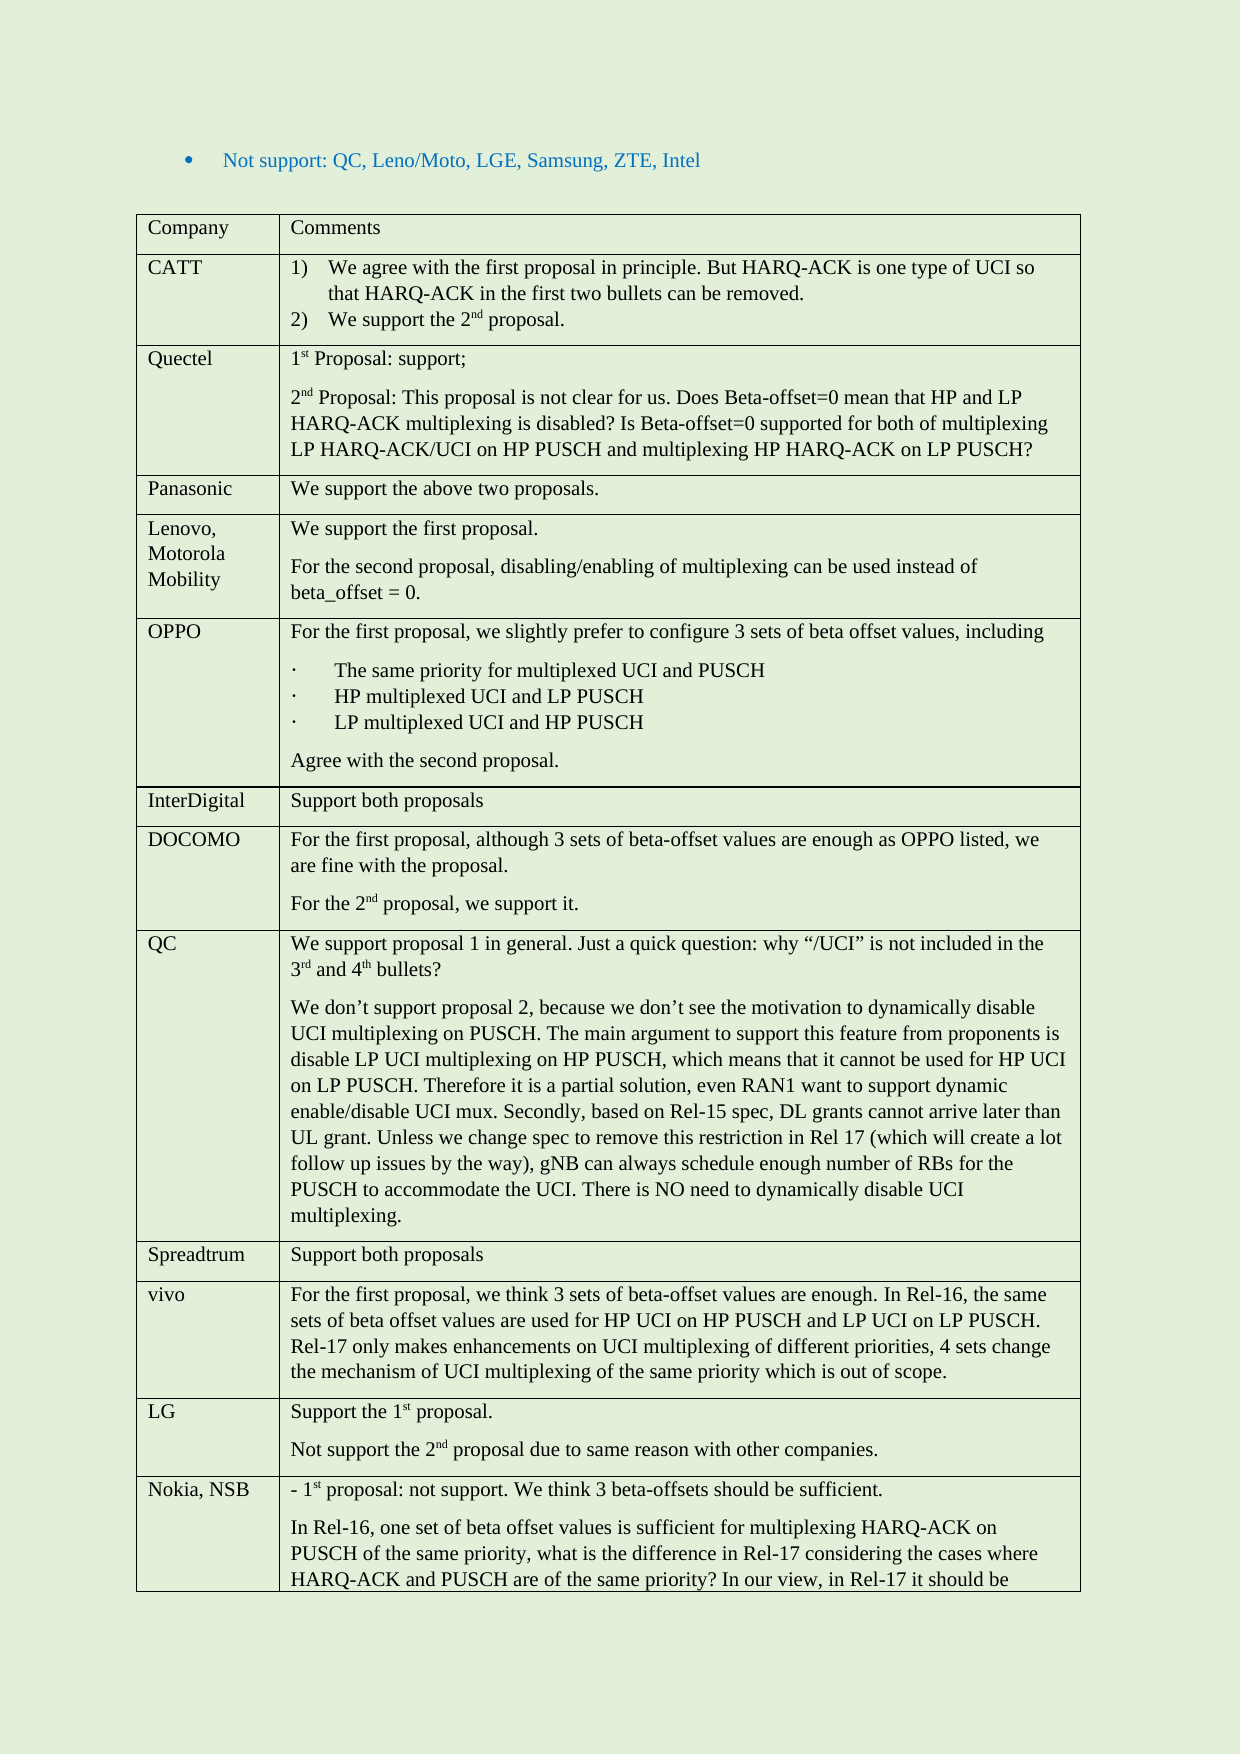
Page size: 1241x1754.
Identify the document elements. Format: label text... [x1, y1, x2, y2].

table_cell We agree with the first proposal in principle. But HARQ-ACK is one type of UCI so that HARQ-ACK in the first two bullets can be removed. We support the 2nd proposal. [280, 255, 1080, 345]
table_cell Support both proposals [280, 1242, 1080, 1281]
table_cell 1st Proposal: support; 2nd Proposal: This proposal is not clear for us. Does Beta-offset=0 mean that HP and LP HARQ-ACK multiplexing is disabled? Is Beta-offset=0 supported for both of multiplexing LP HARQ-ACK/UCI on HP PUSCH and multiplexing HP HARQ-ACK on LP PUSCH? [280, 346, 1080, 475]
table_header Company [137, 215, 279, 254]
table_cell Quectel [137, 346, 279, 475]
table_cell vivo [137, 1282, 279, 1398]
table_cell For the first proposal, we slightly prefer to configure 3 sets of beta offset values, including The same priority for multiplexed UCI and PUSCH HP multiplexed UCI and LP PUSCH LP multiplexed UCI and HP PUSCH Agree with the second proposal. [280, 619, 1080, 786]
table_cell DOCOMO [137, 827, 279, 930]
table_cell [280, 1477, 1080, 1591]
table_cell LG [137, 1399, 279, 1476]
table_cell We support the first proposal. For the second proposal, disabling/enabling of multiplexing can be used instead of beta_offset = 0. [280, 515, 1080, 618]
table_cell OPPO [137, 619, 279, 786]
table_cell QC [137, 931, 279, 1241]
table_cell Panasonic [137, 476, 279, 514]
table_cell Nokia, NSB [137, 1477, 279, 1591]
table_cell Support both proposals [280, 788, 1080, 826]
table_cell We support proposal 1 in general. Just a quick question: why “/UCI” is not included in the 3rd and 4th bullets? We don’t support proposal 2, because we don’t see the motivation to dynamically disable UCI multiplexing on PUSCH. The main argument to support this feature from proponents is disable LP UCI multiplexing on HP PUSCH, which means that it cannot be used for HP UCI on LP PUSCH. Therefore it is a partial solution, even RAN1 want to support dynamic enable/disable UCI mux. Secondly, based on Rel-15 spec, DL grants cannot arrive later than UL grant. Unless we change spec to remove this restriction in Rel 17 (which will create a lot follow up issues by the way), gNB can always schedule enough number of RBs for the PUSCH to accommodate the UCI. There is NO need to dynamically disable UCI multiplexing. [280, 931, 1080, 1241]
table_cell InterDigital [137, 788, 279, 826]
table_cell Support the 1st proposal. Not support the 2nd proposal due to same reason with other companies. [280, 1399, 1080, 1476]
table_cell Spreadtrum [137, 1242, 279, 1281]
table_cell CATT [137, 255, 279, 345]
list Not support: QC, Leno/Moto, LGE, Samsung, ZTE, Intel [185, 148, 1093, 172]
table_header Comments [280, 215, 1080, 254]
table_cell Lenovo, Motorola Mobility [137, 515, 279, 618]
table_cell For the first proposal, although 3 sets of beta-offset values are enough as OPPO listed, we are fine with the proposal. For the 2nd proposal, we support it. [280, 827, 1080, 930]
table_cell For the first proposal, we think 3 sets of beta-offset values are enough. In Rel-16, the same sets of beta offset values are used for HP UCI on HP PUSCH and LP UCI on LP PUSCH. Rel-17 only makes enhancements on UCI multiplexing of different priorities, 4 sets change the mechanism of UCI multiplexing of the same priority which is out of scope. [280, 1282, 1080, 1398]
table_cell We support the above two proposals. [280, 476, 1080, 514]
